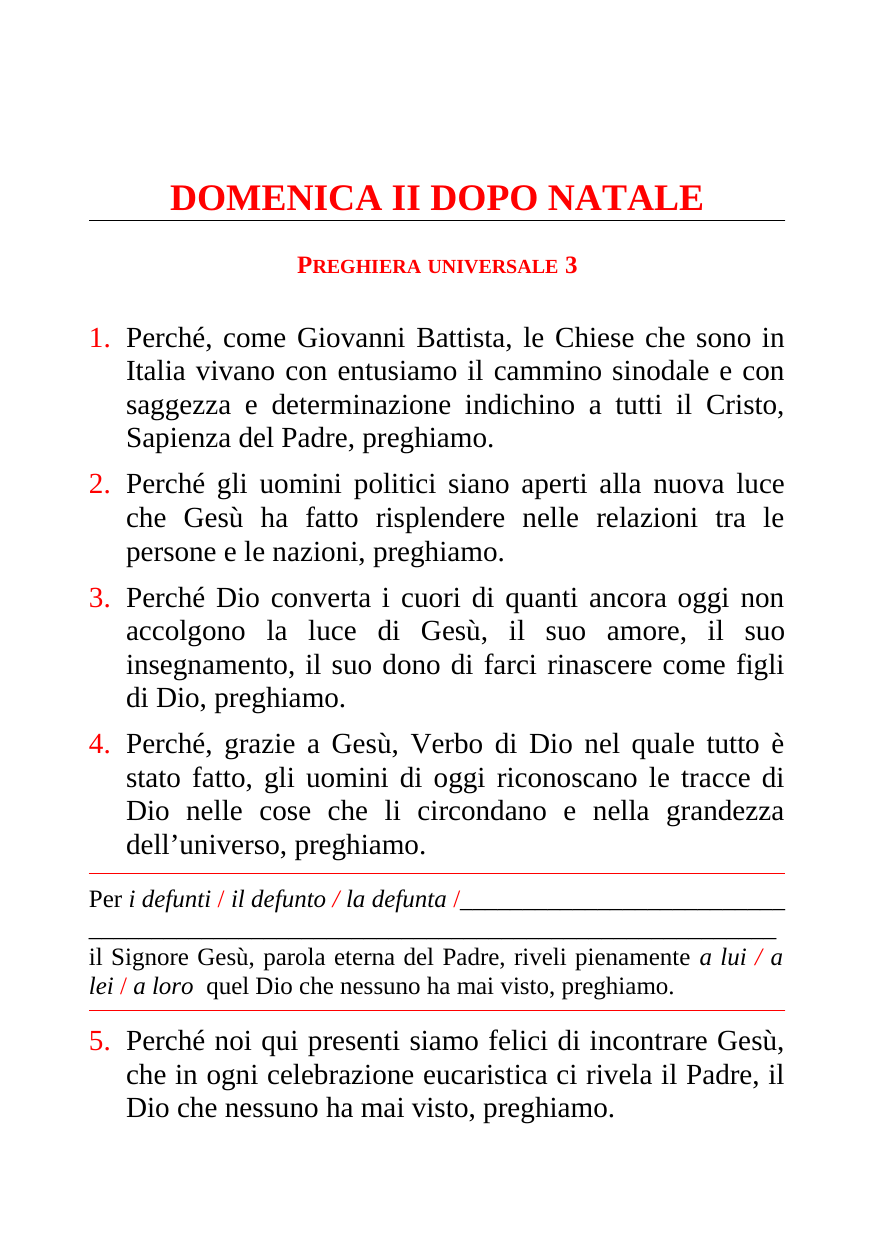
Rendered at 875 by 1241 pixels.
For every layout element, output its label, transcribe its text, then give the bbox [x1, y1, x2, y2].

list Perché, grazie a Gesù, Verbo di Dio nel quale tutto è stato fatto, gli uomini di oggi riconoscano le tracce di Dio nelle cose che li circondano e nella grandezza dell’universo, preghiamo. [89, 726, 785, 861]
list Perché, come Giovanni Battista, le Chiese che sono in Italia vivano con entusiamo il cammino sinodale e con saggezza e determinazione indichino a tutti il Cristo, Sapienza del Padre, preghiamo. [89, 320, 785, 454]
list Perché Dio converta i cuori di quanti ancora oggi non accolgono la luce di Gesù, il suo amore, il suo insegnamento, il suo dono di farci rinascere come figli di Dio, preghiamo. [89, 580, 785, 714]
subtitle Preghiera universale 3 [89, 250, 785, 279]
text DOMENICA II DOPO NATALE [89, 175, 785, 220]
list Perché gli uomini politici siano aperti alla nuova luce che Gesù ha fatto risplendere nelle relazioni tra le persone e le nazioni, preghiamo. [89, 467, 785, 567]
list Perché noi qui presenti siamo felici di incontrare Gesù, che in ogni celebrazione eucaristica ci rivela il Padre, il Dio che nessuno ha mai visto, preghiamo. [89, 1023, 785, 1124]
text Per i defunti / il defunto / la defunta /__________________________ _______________________________________________________ il Signore Gesù, parola eterna del Padre, riveli pienamente a lui / a lei / a loro quel Dio che nessuno ha mai visto, preghiamo. [89, 874, 785, 1010]
